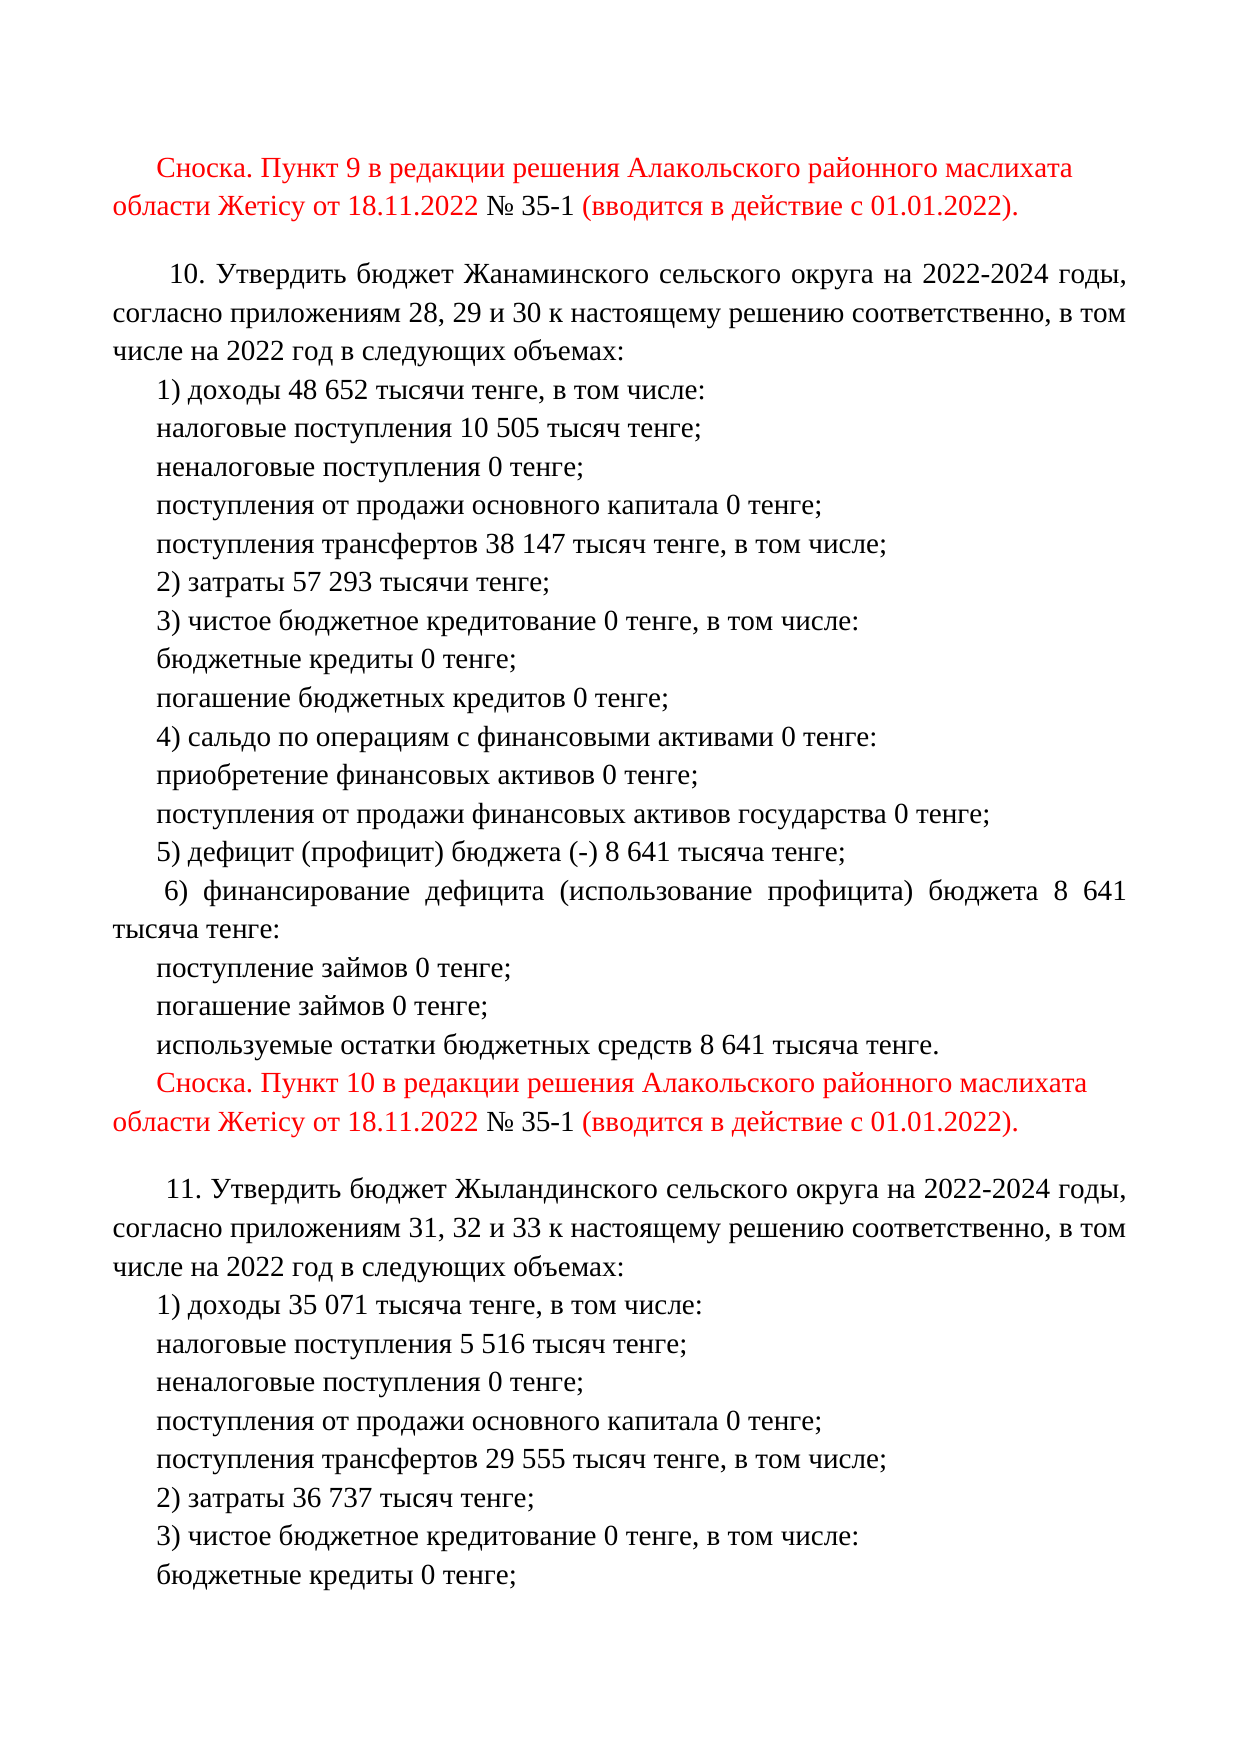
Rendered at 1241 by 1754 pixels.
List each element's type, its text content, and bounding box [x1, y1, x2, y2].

text приобретение финансовых активов 0 тенге; [112, 757, 1128, 791]
text бюджетные кредиты 0 тенге; [112, 1557, 1128, 1591]
text 3) чистое бюджетное кредитование 0 тенге, в том числе: [112, 603, 1128, 637]
text 5) дефицит (профицит) бюджета (-) 8 641 тысяча тенге; [112, 834, 1128, 868]
text поступления от продажи финансовых активов государства 0 тенге; [112, 796, 1128, 829]
text используемые остатки бюджетных средств 8 641 тысяча тенге. [112, 1027, 1128, 1061]
text погашение займов 0 тенге; [112, 988, 1128, 1022]
text 11. Утвердить бюджет Жыландинского сельского округа на 2022-2024 годы, согласно приложениям 31, 32 и 33 к настоящему решению соответственно, в том числе на 2022 год в следующих объемах: [112, 1172, 1128, 1282]
text 4) сальдо по операциям с финансовыми активами 0 тенге: [112, 719, 1128, 752]
text 1) доходы 48 652 тысячи тенге, в том числе: [112, 372, 1128, 405]
text налоговые поступления 10 505 тысяч тенге; [112, 410, 1128, 444]
text поступления трансфертов 38 147 тысяч тенге, в том числе; [112, 526, 1128, 559]
text поступления от продажи основного капитала 0 тенге; [112, 1403, 1128, 1436]
text поступления от продажи основного капитала 0 тенге; [112, 487, 1128, 521]
text налоговые поступления 5 516 тысяч тенге; [112, 1326, 1128, 1359]
text бюджетные кредиты 0 тенге; [112, 642, 1128, 675]
text неналоговые поступления 0 тенге; [112, 1364, 1128, 1398]
text 2) затраты 36 737 тысяч тенге; [112, 1480, 1128, 1513]
text неналоговые поступления 0 тенге; [112, 449, 1128, 482]
text Сноска. Пункт 10 в редакции решения Алакольского районного маслихата области Жетісу от 18.11.2022 № 35-1 (вводится в действие с 01.01.2022). [112, 1066, 1128, 1168]
text Сноска. Пункт 9 в редакции решения Алакольского районного маслихата области Жетісу от 18.11.2022 № 35-1 (вводится в действие с 01.01.2022). [112, 150, 1128, 252]
text поступление займов 0 тенге; [112, 950, 1128, 983]
text 1) доходы 35 071 тысяча тенге, в том числе: [112, 1287, 1128, 1321]
text 3) чистое бюджетное кредитование 0 тенге, в том числе: [112, 1518, 1128, 1552]
text 10. Утвердить бюджет Жанаминского сельского округа на 2022-2024 годы, согласно приложениям 28, 29 и 30 к настоящему решению соответственно, в том числе на 2022 год в следующих объемах: [112, 256, 1128, 367]
text 2) затраты 57 293 тысячи тенге; [112, 564, 1128, 598]
text поступления трансфертов 29 555 тысяч тенге, в том числе; [112, 1441, 1128, 1475]
text погашение бюджетных кредитов 0 тенге; [112, 680, 1128, 714]
text 6) финансирование дефицита (использование профицита) бюджета 8 641 тысяча тенге: [112, 873, 1128, 945]
